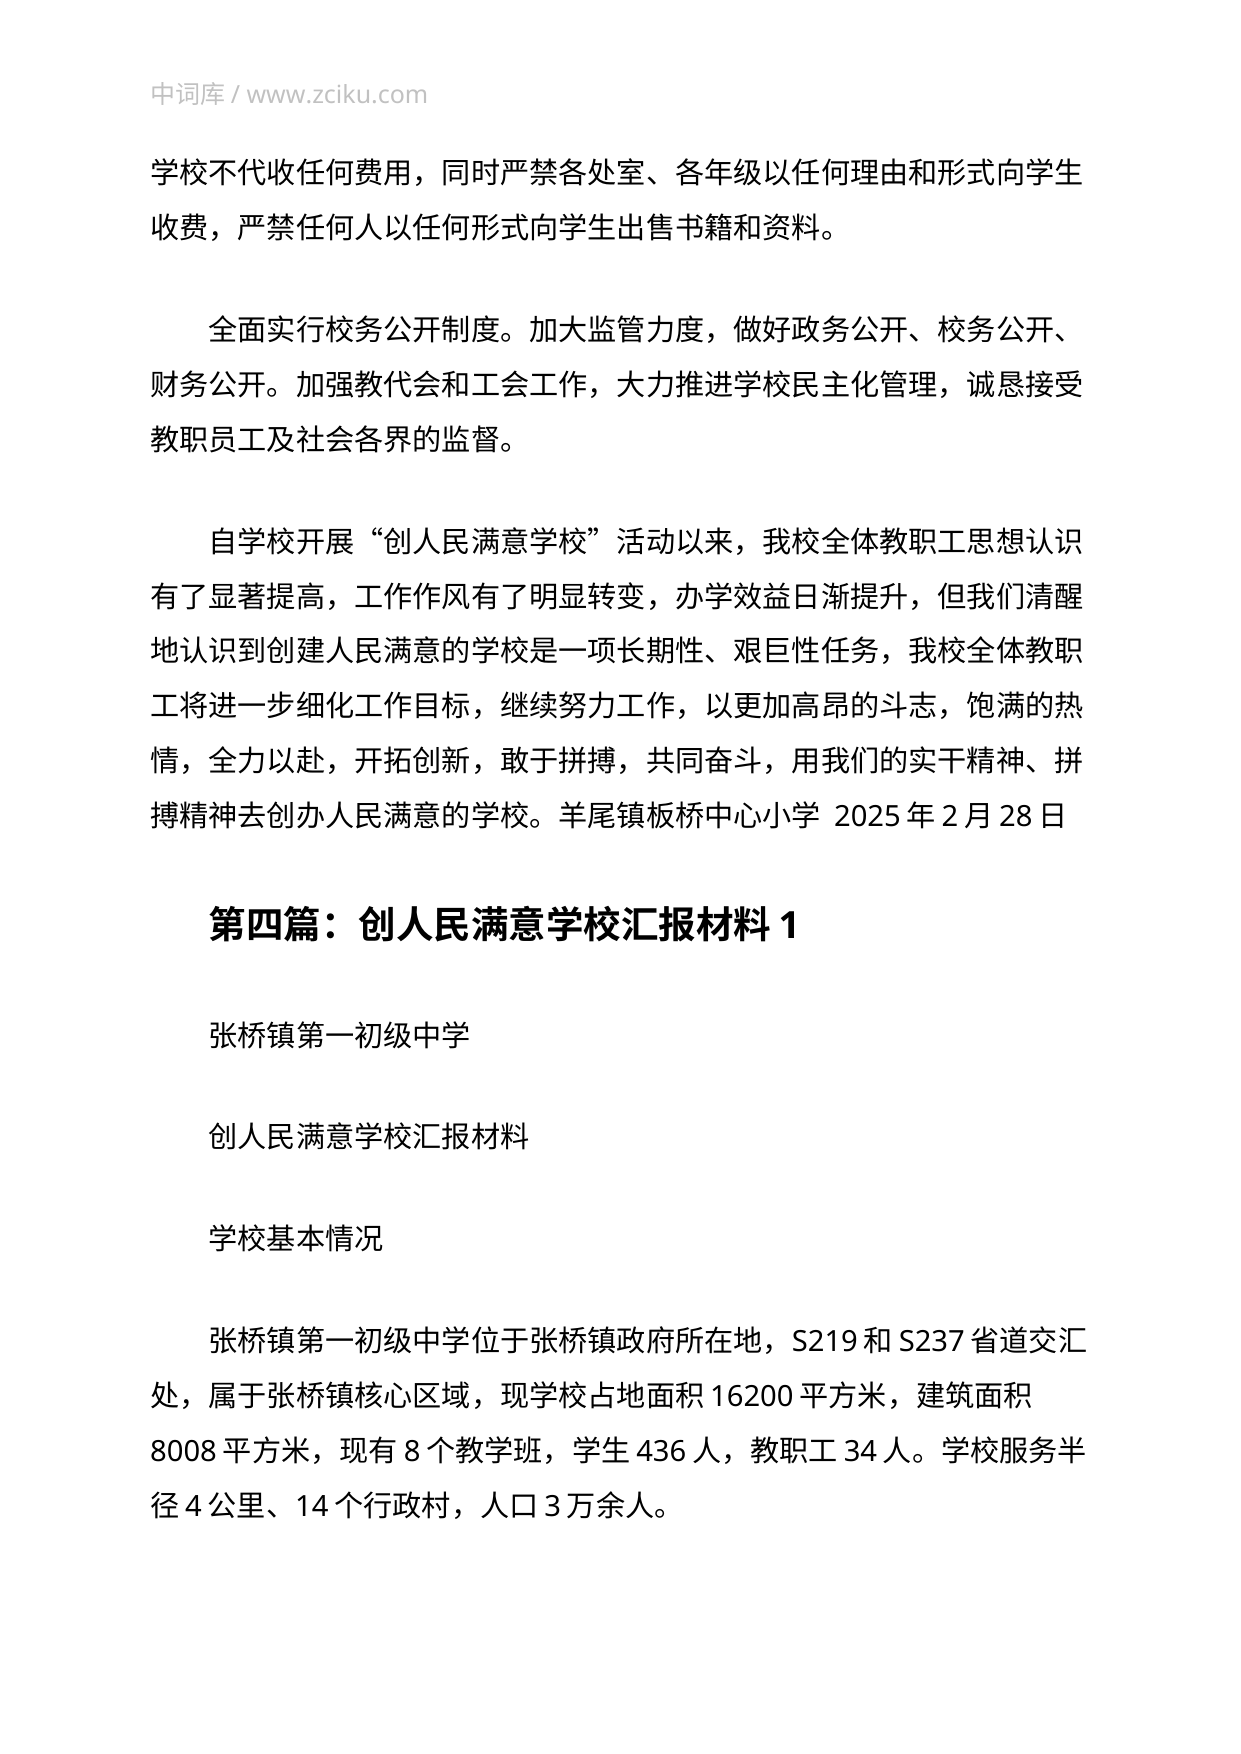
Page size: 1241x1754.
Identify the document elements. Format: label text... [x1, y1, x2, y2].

text 学校基本情况 [150, 1216, 1090, 1258]
text 全面实行校务公开制度。加大监管力度，做好政务公开、校务公开、财务公开。加强教代会和工会工作，大力推进学校民主化管理，诚恳接受教职员工及社会各界的监督。 [150, 307, 1090, 459]
text 第四篇：创人民满意学校汇报材料1 [150, 895, 1090, 949]
text 自学校开展“创人民满意学校”活动以来，我校全体教职工思想认识有了显著提高，工作作风有了明显转变，办学效益日渐提升，但我们清醒地认识到创建人民满意的学校是一项长期性、艰巨性任务，我校全体教职工将进一步细化工作目标，继续努力工作，以更加高昂的斗志，饱满的热情，全力以赴，开拓创新，敢于拼搏，共同奋斗，用我们的实干精神、拼搏精神去创办人民满意的学校。羊尾镇板桥中心小学 2025年2月28日 [150, 518, 1090, 835]
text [150, 150, 1090, 247]
text 张桥镇第一初级中学位于张桥镇政府所在地，S219和S237省道交汇处，属于张桥镇核心区域，现学校占地面积16200平方米，建筑面积8008平方米，现有8个教学班，学生436人，教职工34人。学校服务半径4公里、14个行政村，人口3万余人。 [150, 1318, 1090, 1525]
text 创人民满意学校汇报材料 [150, 1114, 1090, 1156]
text 张桥镇第一初级中学 [150, 1012, 1090, 1054]
